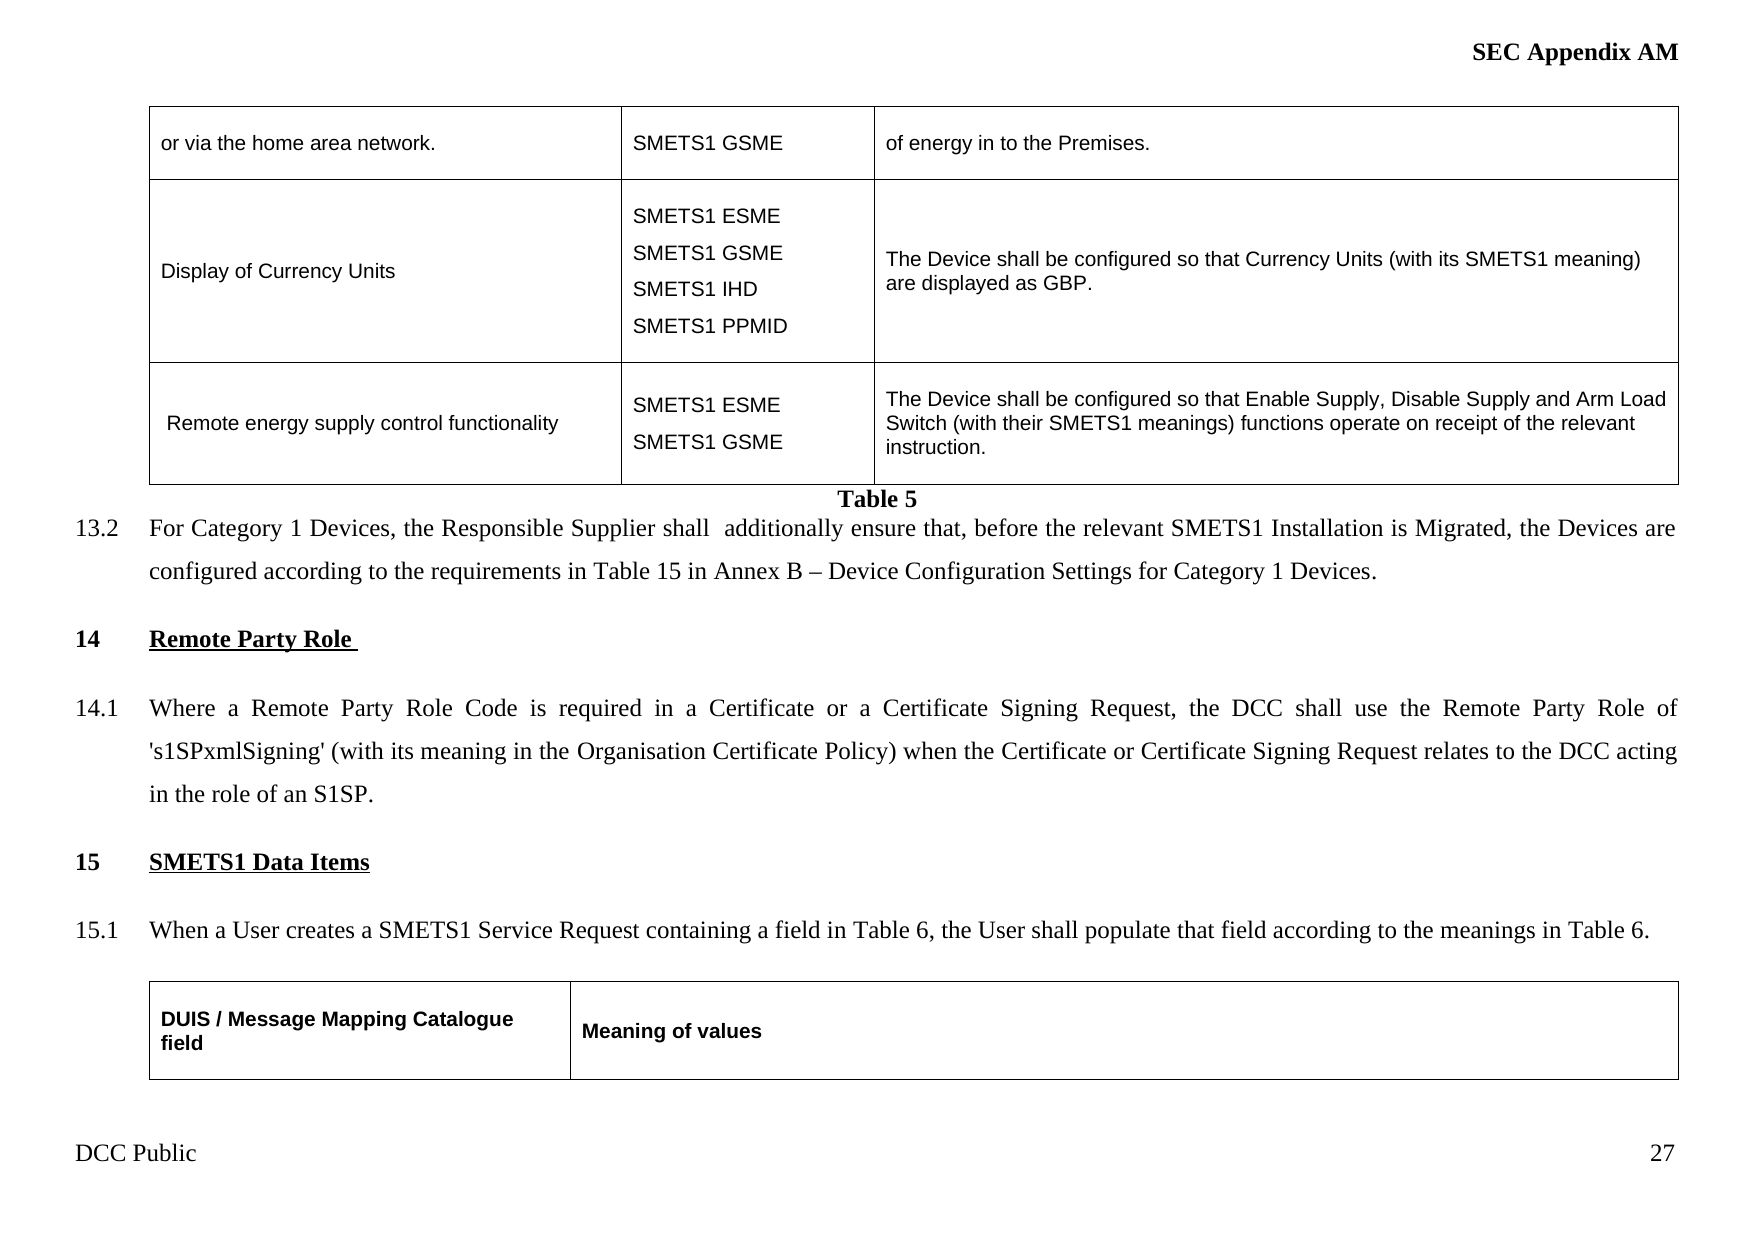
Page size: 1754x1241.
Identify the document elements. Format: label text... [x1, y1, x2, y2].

table_cell The Device shall be configured so that Enable Supply, Disable Supply and Arm Load Switch (with their SMETS1 meanings) functions operate on receipt of the relevant instruction. [875, 363, 1678, 483]
subtitle Where a Remote Party Role Code is required in a Certificate or a Certificate Signing Request, the DCC shall use the Remote Party Role of 's1SPxmlSigning' (with its meaning in the Organisation Certificate Policy) when the Certificate or Certificate Signing Request relates to the DCC acting in the role of an S1SP. [75, 693, 1679, 808]
subtitle Remote Party Role [75, 624, 1679, 653]
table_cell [875, 107, 1678, 179]
table_cell SMETS1 ESME SMETS1 GSME [622, 363, 874, 483]
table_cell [622, 107, 874, 179]
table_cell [150, 107, 621, 179]
subtitle When a User creates a SMETS1 Service Request containing a field in Table 6, the User shall populate that field according to the meanings in Table 6. [75, 915, 1679, 944]
table_cell SMETS1 ESME SMETS1 GSME SMETS1 IHD SMETS1 PPMID [622, 180, 874, 362]
table_cell The Device shall be configured so that Currency Units (with its SMETS1 meaning) are displayed as GBP. [875, 180, 1678, 362]
table_header Meaning of values [571, 982, 1678, 1079]
subtitle For Category 1 Devices, the Responsible Supplier shall additionally ensure that, before the relevant SMETS1 Installation is Migrated, the Devices are configured according to the requirements in Table 15 in Annex B – Device Configuration Settings for Category 1 Devices. [75, 513, 1679, 585]
subtitle SMETS1 Data Items [75, 847, 1679, 876]
table_cell Remote energy supply control functionality [150, 363, 621, 483]
table_header DUIS / Message Mapping Catalogue field [150, 982, 570, 1079]
table_cell Display of Currency Units [150, 180, 621, 362]
